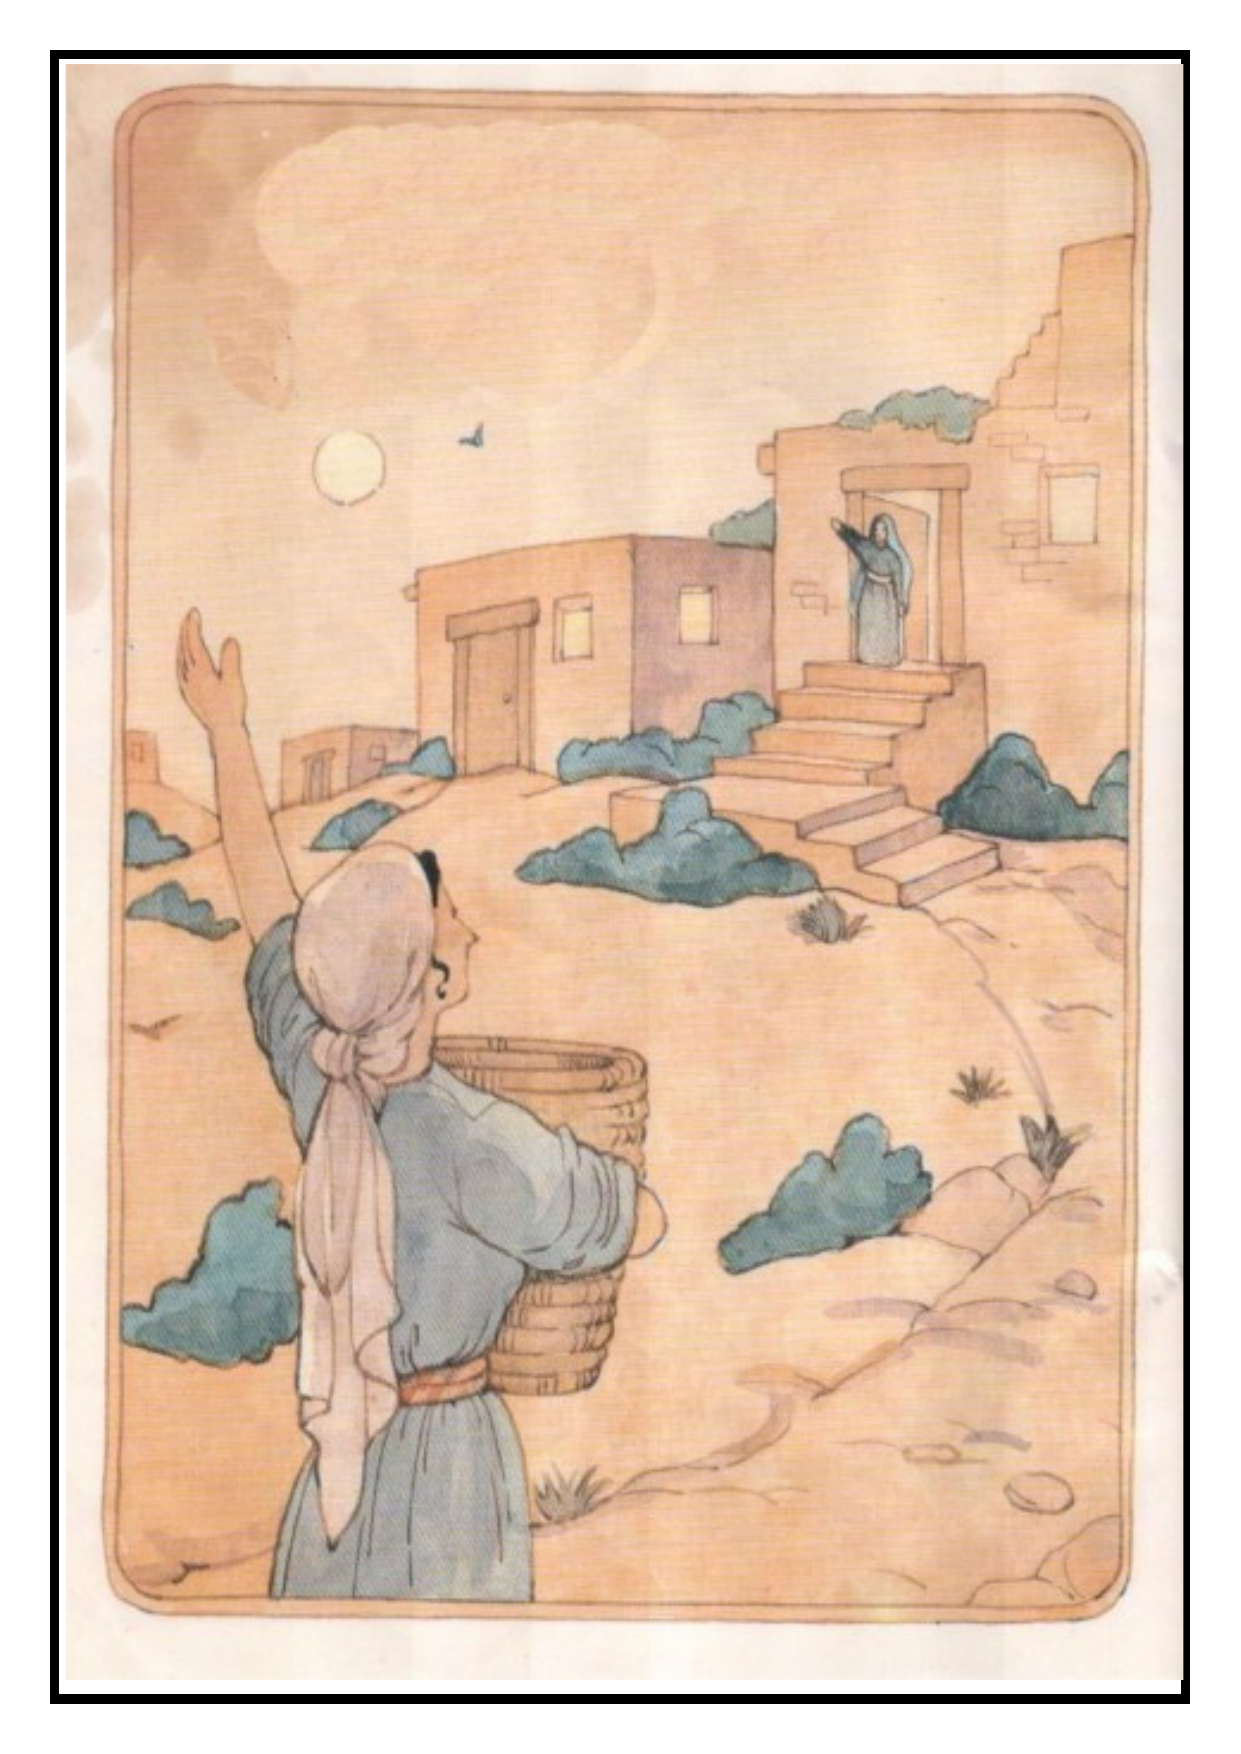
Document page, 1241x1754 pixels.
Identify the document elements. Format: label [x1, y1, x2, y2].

picture [65, 64, 1184, 1680]
